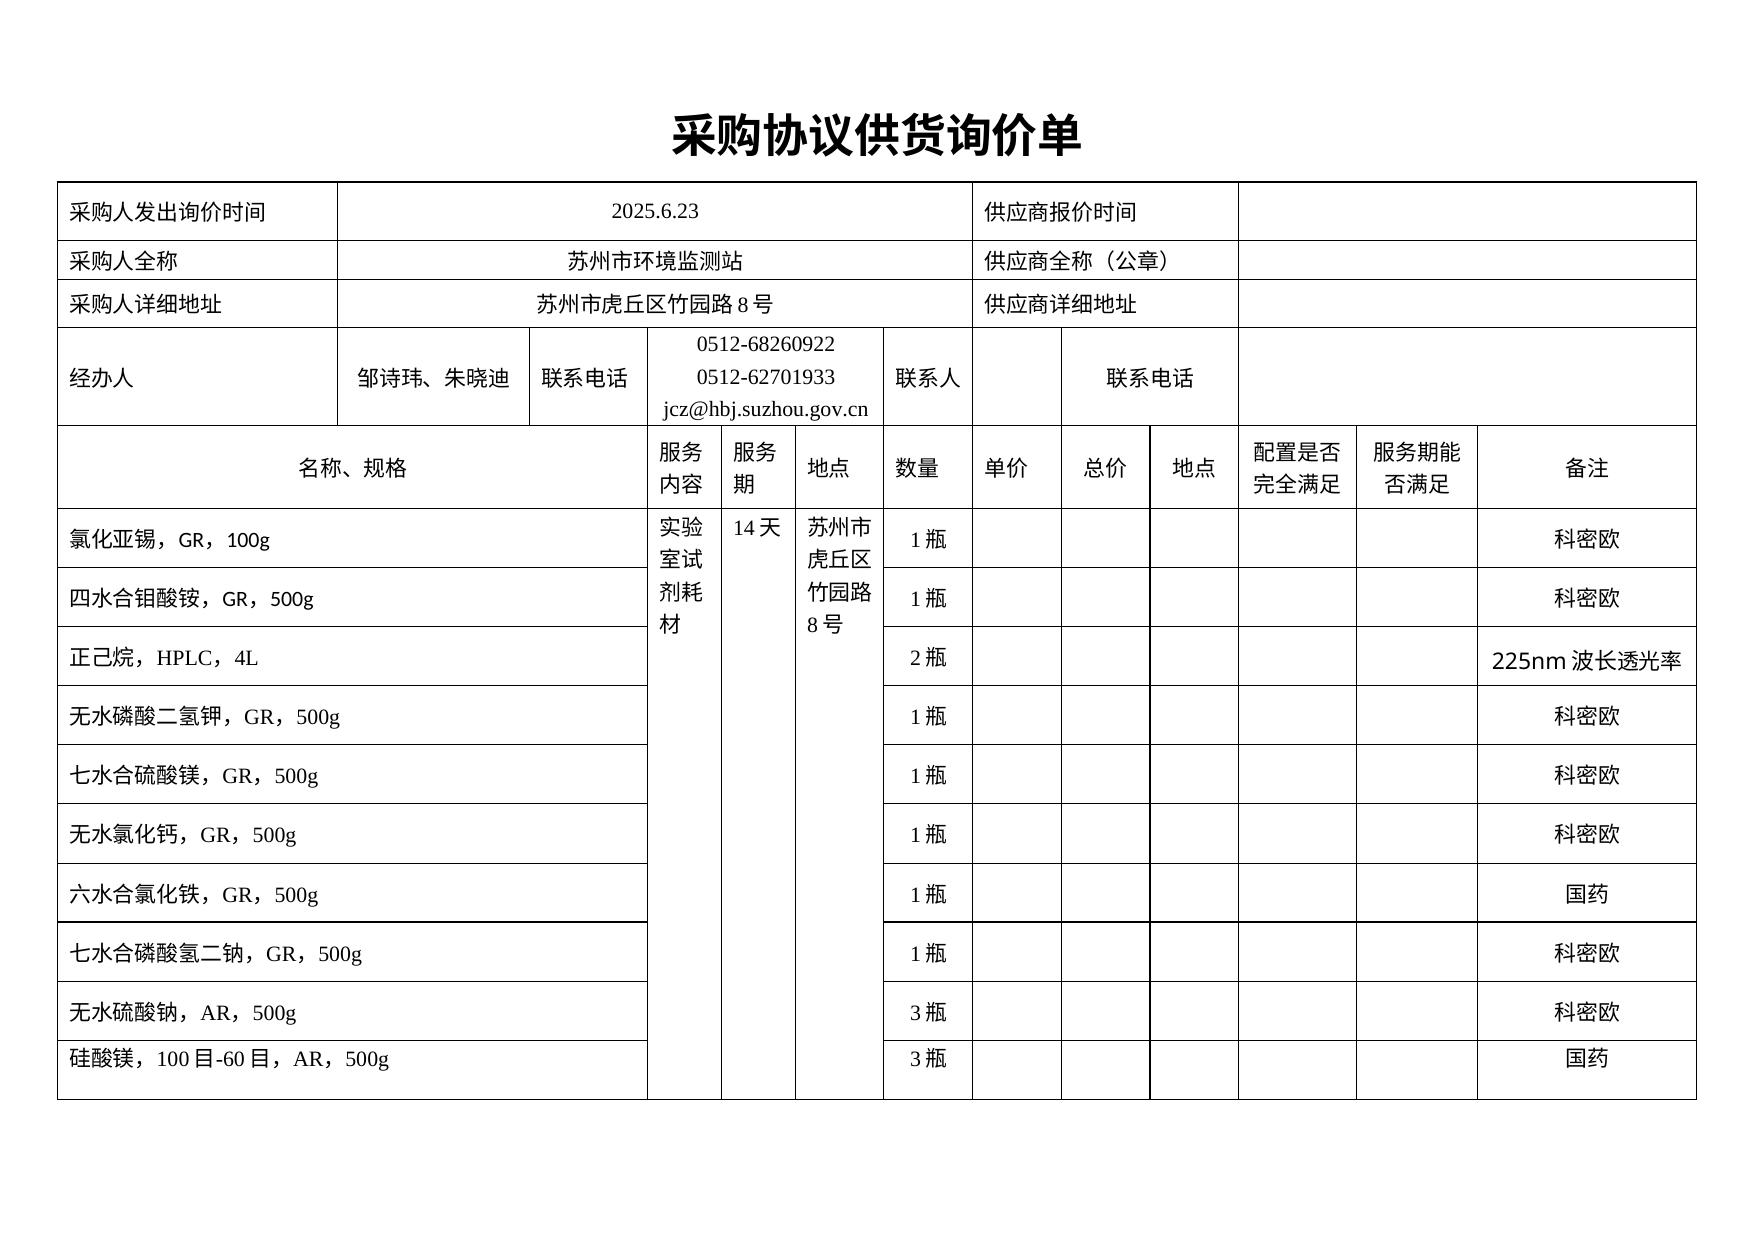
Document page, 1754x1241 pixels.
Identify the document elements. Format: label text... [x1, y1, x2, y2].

table_cell [973, 982, 1061, 1039]
table_cell 总价 [1062, 426, 1149, 508]
table_cell 1瓶 [884, 864, 972, 921]
table_cell [1151, 923, 1238, 981]
table_cell 1瓶 [884, 804, 972, 862]
table_cell [1357, 923, 1477, 981]
table_cell 科密欧 [1478, 804, 1696, 862]
table_cell [973, 864, 1061, 921]
table_header 采购人发出询价时间 [58, 183, 337, 239]
table_cell [1357, 804, 1477, 862]
table_cell [1062, 864, 1149, 921]
table_cell [1357, 982, 1477, 1039]
table_cell 无水硫酸钠，AR，500g [58, 982, 647, 1039]
table_header 2025.6.23 [338, 183, 972, 239]
table_cell 1瓶 [884, 509, 972, 567]
table_cell [1239, 745, 1356, 803]
table_cell [973, 745, 1061, 803]
table_cell [1151, 686, 1238, 744]
table_cell 科密欧 [1478, 686, 1696, 744]
table_cell [1151, 627, 1238, 685]
table_cell [973, 686, 1061, 744]
table_cell [1239, 923, 1356, 981]
table_cell [1239, 1041, 1356, 1099]
table_cell 1瓶 [884, 568, 972, 626]
table_cell 苏州市虎丘区竹园路8号 [338, 280, 972, 327]
table_cell 2瓶 [884, 627, 972, 685]
table_cell [973, 509, 1061, 567]
table_cell [1239, 686, 1356, 744]
table_cell [1239, 864, 1356, 921]
table_cell [1239, 328, 1696, 425]
table_header 供应商报价时间 [973, 183, 1238, 239]
table_cell [1062, 745, 1149, 803]
table_cell 0512-68260922 0512-62701933 jcz@hbj.suzhou.gov.cn [648, 328, 883, 425]
table_cell 地点 [1151, 426, 1238, 508]
table_cell 科密欧 [1478, 745, 1696, 803]
table_cell [973, 568, 1061, 626]
table_cell [1062, 627, 1149, 685]
table_cell 14天 [722, 509, 795, 1099]
table_cell [1151, 1041, 1238, 1099]
table_cell [1357, 568, 1477, 626]
table_cell [1151, 804, 1238, 862]
table_header [1239, 183, 1696, 239]
table_cell [1239, 568, 1356, 626]
table_cell 邹诗玮、朱晓迪 [338, 328, 529, 425]
table_cell [1239, 280, 1696, 327]
table_cell [1151, 745, 1238, 803]
table_cell 科密欧 [1478, 509, 1696, 567]
table_cell [1239, 982, 1356, 1039]
table_cell 硅酸镁，100目-60目，AR，500g [58, 1041, 647, 1099]
table_cell 采购人详细地址 [58, 280, 337, 327]
table_cell [1239, 804, 1356, 862]
table_cell 供应商全称（公章） [973, 241, 1238, 279]
table_cell 地点 [796, 426, 883, 508]
table_cell 七水合硫酸镁，GR，500g [58, 745, 647, 803]
table_cell 正己烷，HPLC，4L [58, 627, 647, 685]
table_cell [1357, 686, 1477, 744]
table_cell 国药 [1478, 1041, 1696, 1099]
table_cell [1239, 241, 1696, 279]
table_cell 联系电话 [1062, 328, 1238, 425]
table_cell 3瓶 [884, 1041, 972, 1099]
table_cell [1062, 923, 1149, 981]
table_cell 单价 [973, 426, 1061, 508]
table_cell 科密欧 [1478, 982, 1696, 1039]
table_cell [1239, 627, 1356, 685]
table_cell [973, 923, 1061, 981]
table_cell 采购人全称 [58, 241, 337, 279]
table_cell 联系电话 [530, 328, 647, 425]
table_cell [973, 328, 1061, 425]
table_cell 科密欧 [1478, 568, 1696, 626]
table_cell 科密欧 [1478, 923, 1696, 981]
table_cell [1062, 804, 1149, 862]
table_cell 国药 [1478, 864, 1696, 921]
table_cell 225nm波长透光率大于90% [1478, 627, 1696, 685]
table_cell 苏州市虎丘区竹园路8号 [796, 509, 883, 1099]
table_cell [973, 1041, 1061, 1099]
table_cell [1151, 864, 1238, 921]
table_cell [1151, 509, 1238, 567]
table_cell 数量 [884, 426, 972, 508]
table_cell 四水合钼酸铵，GR，500g [58, 568, 647, 626]
table_cell 1瓶 [884, 745, 972, 803]
table_cell 无水磷酸二氢钾，GR，500g [58, 686, 647, 744]
table_cell 无水氯化钙，GR，500g [58, 804, 647, 862]
table_cell 苏州市环境监测站 [338, 241, 972, 279]
table_cell 服务内容 [648, 426, 721, 508]
table_cell 服务期能否满足 [1357, 426, 1477, 508]
table_cell [1151, 568, 1238, 626]
table_cell [1357, 1041, 1477, 1099]
table_cell [1062, 509, 1149, 567]
table_cell 1瓶 [884, 923, 972, 981]
table_cell 备注 [1478, 426, 1696, 508]
table_cell [1357, 864, 1477, 921]
text 采购协议供货询价单 [75, 84, 1679, 181]
table_cell 实验室试剂耗材 [648, 509, 721, 1099]
table_cell 氯化亚锡，GR，100g [58, 509, 647, 567]
table_cell [1062, 686, 1149, 744]
table_cell [1357, 627, 1477, 685]
table_cell 经办人 [58, 328, 337, 425]
table_cell 名称、规格 [58, 426, 647, 508]
table_cell [1062, 568, 1149, 626]
table_cell [1239, 509, 1356, 567]
table_cell [1151, 982, 1238, 1039]
table_cell [973, 804, 1061, 862]
table_cell 1瓶 [884, 686, 972, 744]
table_cell [1062, 982, 1149, 1039]
table_cell [1357, 509, 1477, 567]
table_cell 六水合氯化铁，GR，500g [58, 864, 647, 921]
table_cell [973, 627, 1061, 685]
table_cell 服务期 [722, 426, 795, 508]
table_cell [1357, 745, 1477, 803]
table_cell 配置是否完全满足 [1239, 426, 1356, 508]
table_cell 3瓶 [884, 982, 972, 1039]
table_cell 联系人 [884, 328, 972, 425]
table_cell 供应商详细地址 [973, 280, 1238, 327]
table_cell 七水合磷酸氢二钠，GR，500g [58, 923, 647, 981]
table_cell [1062, 1041, 1149, 1099]
